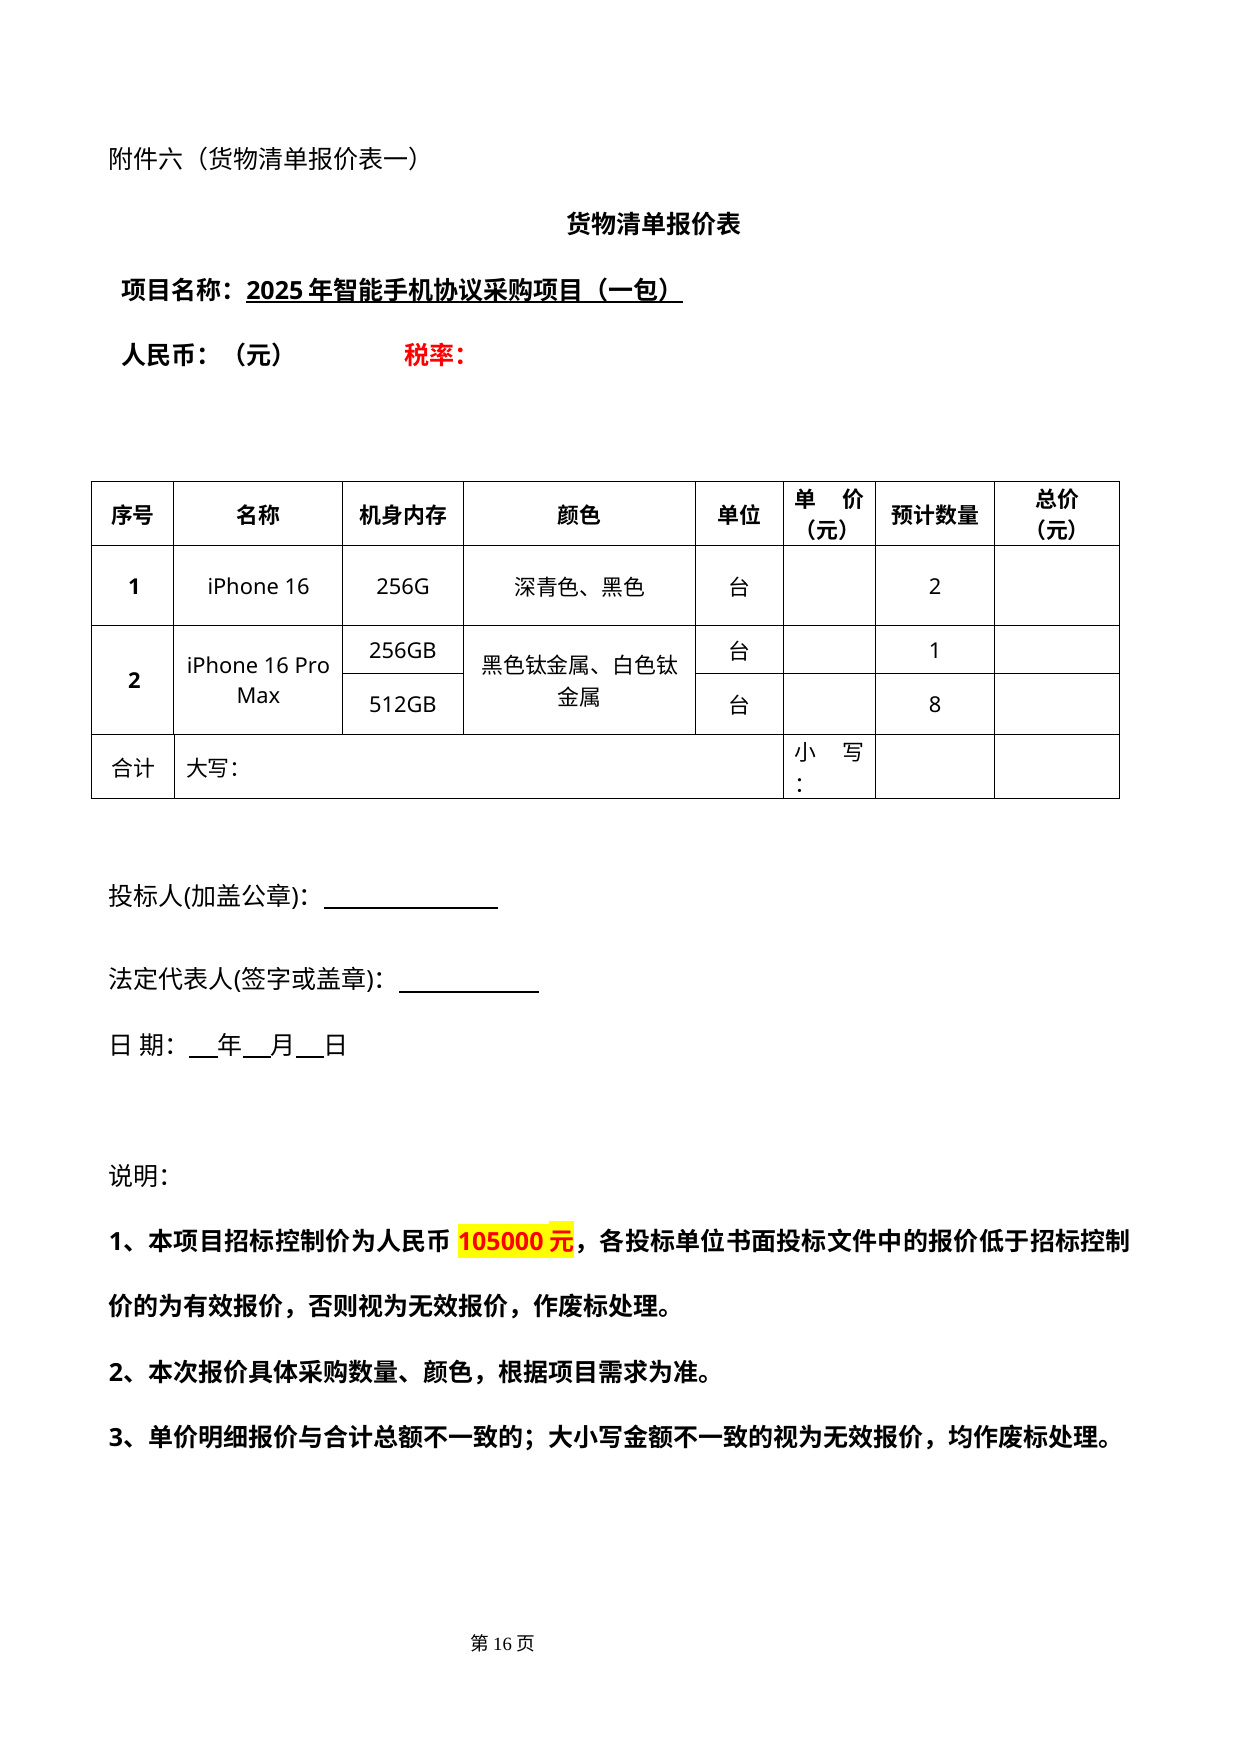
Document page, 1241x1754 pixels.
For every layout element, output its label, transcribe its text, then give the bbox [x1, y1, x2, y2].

table_cell 深青色、黑色 [464, 546, 695, 625]
table_cell [995, 735, 1119, 798]
text 投标人(加盖公章)： [109, 469, 1132, 927]
table_header 单价（元） [784, 482, 875, 545]
text 说明： [109, 1141, 1132, 1207]
table_header 机身内存 [343, 482, 463, 545]
table_cell [995, 674, 1119, 734]
table_header 序号 [92, 482, 173, 545]
text 项目名称：2025年智能手机协议采购项目（一包） [109, 256, 1132, 321]
text 人民币：（元） 税率： [109, 321, 1132, 387]
list 2、本次报价具体采购数量、颜色，根据项目需求为准。 [109, 1338, 1132, 1403]
table_cell [784, 626, 875, 673]
list 1、本项目招标控制价为人民币105000元，各投标单位书面投标文件中的报价低于招标控制价的为有效报价，否则视为无效报价，作废标处理。 [109, 1207, 1132, 1338]
text 附件六（货物清单报价表一） [109, 125, 1132, 190]
table_cell 大写： [175, 735, 783, 798]
table_cell 台 [696, 546, 783, 625]
text 日 期： 年 月 日 [109, 1011, 1132, 1076]
table_cell 台 [696, 626, 783, 673]
table_cell 256G [343, 546, 463, 625]
table_cell 台 [696, 674, 783, 734]
table_cell 小写 ： [784, 735, 875, 798]
table_cell 合计 [92, 735, 174, 798]
table_cell iPhone 16 Pro Max [174, 626, 342, 734]
table_cell [995, 626, 1119, 673]
table_header 总价（元） [995, 482, 1119, 545]
table_cell 1 [876, 626, 994, 673]
table_cell 2 [92, 626, 173, 734]
table_cell [995, 546, 1119, 625]
table_header 单位 [696, 482, 783, 545]
text 货物清单报价表 [109, 190, 1132, 256]
table_header 名称 [174, 482, 342, 545]
table_cell 256GB [343, 626, 463, 673]
table_cell [876, 735, 994, 798]
table_cell 512GB [343, 674, 463, 734]
table_cell 8 [876, 674, 994, 734]
table_cell 黑色钛金属、白色钛金属 [464, 626, 695, 734]
table_cell iPhone 16 [174, 546, 342, 625]
text 法定代表人(签字或盖章)： [109, 945, 1132, 1011]
table_cell [784, 674, 875, 734]
table_cell 2 [876, 546, 994, 625]
table_cell [784, 546, 875, 625]
text 3、单价明细报价与合计总额不一致的；大小写金额不一致的视为无效报价，均作废标处理。 [109, 1403, 1132, 1468]
table_header 预计数量 [876, 482, 994, 545]
table_cell 1 [92, 546, 173, 625]
table_header 颜色 [464, 482, 695, 545]
